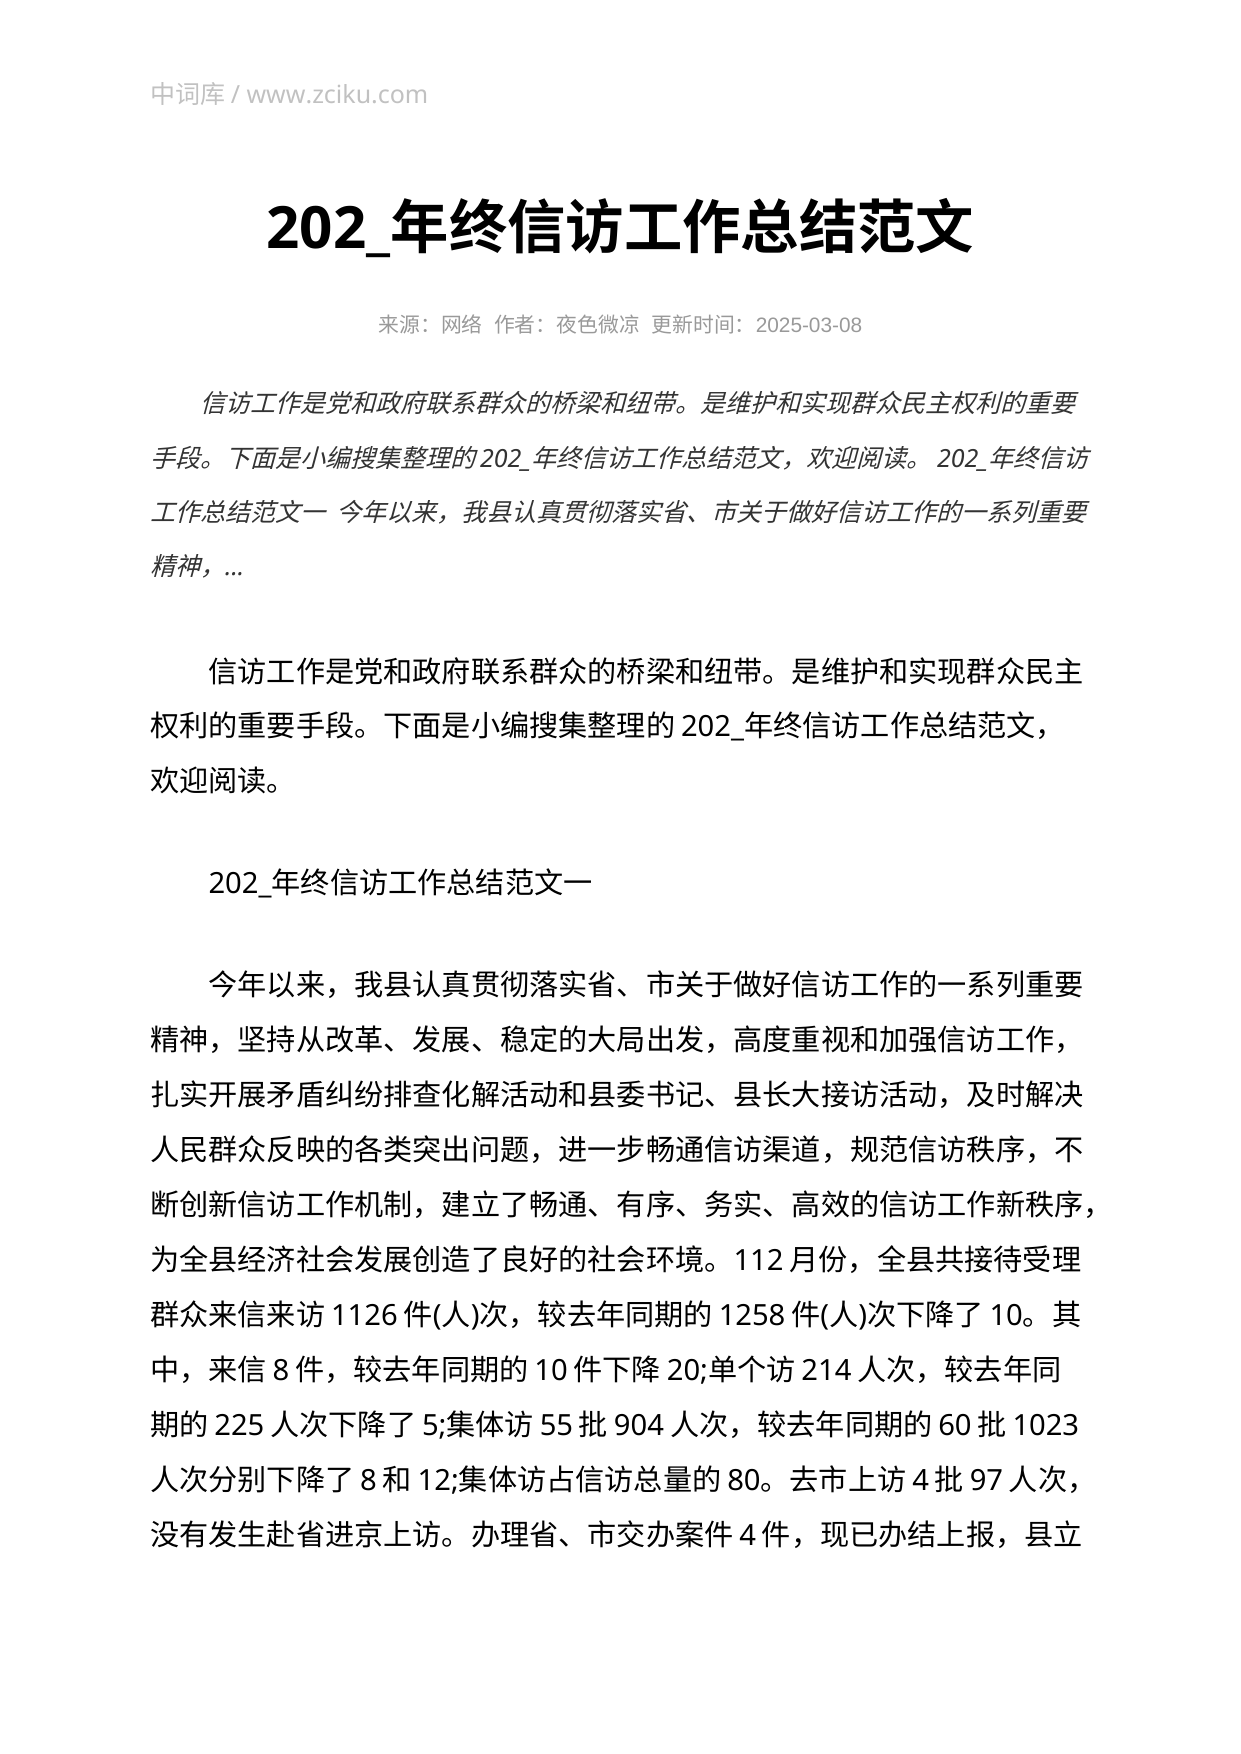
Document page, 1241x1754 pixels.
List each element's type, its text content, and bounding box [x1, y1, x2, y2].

subtitle 202_年终信访工作总结范文 [150, 181, 1090, 266]
text 202_年终信访工作总结范文一 [150, 860, 1090, 902]
text 信访工作是党和政府联系群众的桥梁和纽带。是维护和实现群众民主权利的重要手段。下面是小编搜集整理的202_年终信访工作总结范文，欢迎阅读。 [150, 648, 1090, 800]
text 来源：网络 作者：夜色微凉 更新时间：2025-03-08 [150, 313, 1090, 337]
text 信访工作是党和政府联系群众的桥梁和纽带。是维护和实现群众民主权利的重要手段。下面是小编搜集整理的202_年终信访工作总结范文，欢迎阅读。 202_年终信访工作总结范文一 今年以来，我县认真贯彻落实省、市关于做好信访工作的一系列重要精神，... [150, 384, 1090, 583]
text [150, 962, 1090, 1554]
